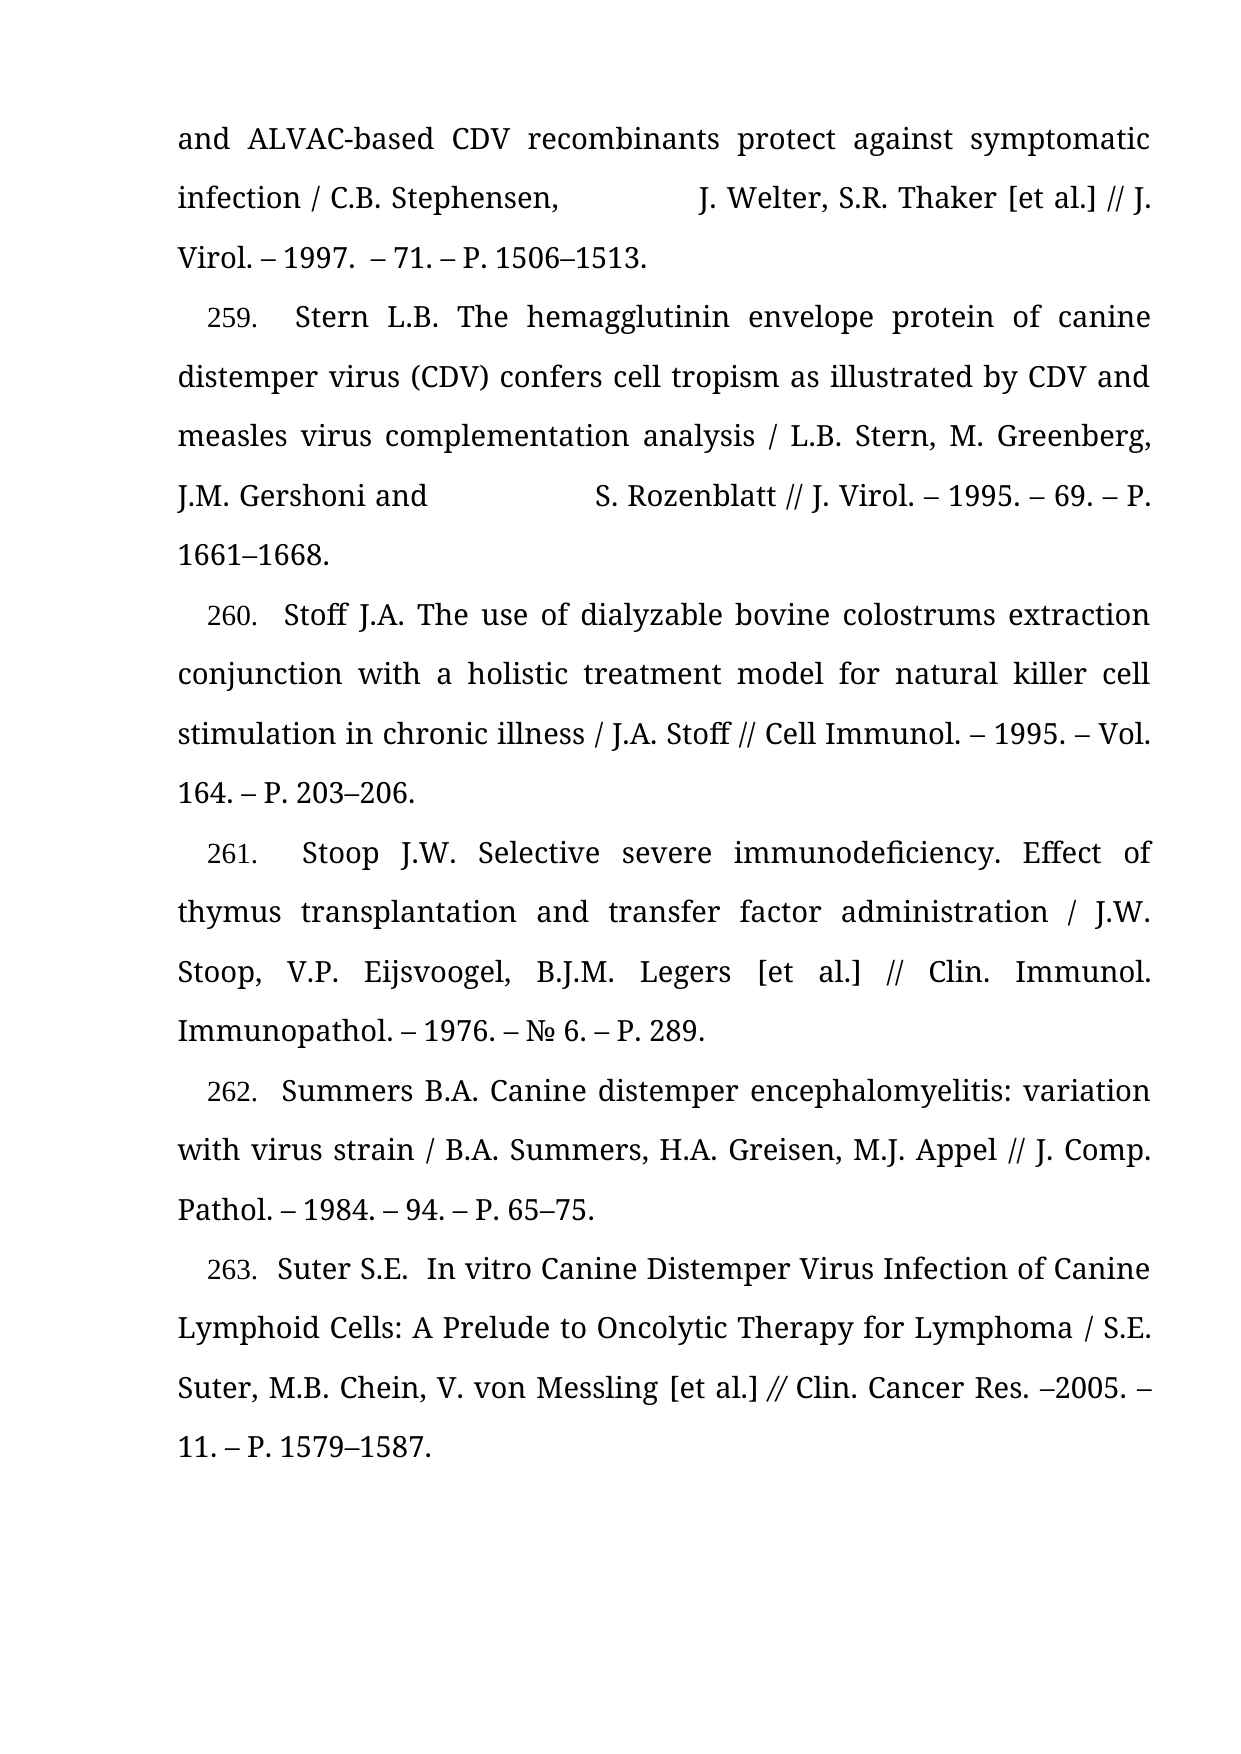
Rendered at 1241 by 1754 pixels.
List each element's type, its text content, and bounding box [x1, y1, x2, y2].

list Stoop J.W. Selective severe immunodeficiency. Effect of thymus transplantation and transfer factor administration / J.W. Stoop, V.P. Eijsvoogel, B.J.M. Legers [et al.] // Clin. Immunol. Immunopathol. – 1976. – № 6. – P. 289. [177, 832, 1152, 1050]
list Summers B.A. Canine distemper encephalomyelitis: variation with virus strain / B.A. Summers, H.A. Greisen, M.J. Appel // J. Comp. Pathol. – 1984. – 94. – P. 65–75. [177, 1070, 1152, 1228]
list Suter S.E. In vitro Canine Distemper Virus Infection of Canine Lymphoid Cells: A Prelude to Oncolytic Therapy for Lymphoma / S.E. Suter, M.B. Chein, V. von Messling [et al.] // Clin. Cancer Res. –2005. – 11. – P. 1579–1587. [177, 1248, 1152, 1466]
list Stern L.B. The hemagglutinin envelope protein of canine distemper virus (CDV) confers cell tropism as illustrated by CDV and measles virus complementation analysis / L.B. Stern, M. Greenberg, J.M. Gershoni and S. Rozenblatt // J. Virol. – 1995. – 69. – P. 1661–1668. [177, 297, 1152, 574]
list Stoff J.A. The use of dialyzable bovine colostrums extraction conjunction with a holistic treatment model for natural killer cell stimulation in chronic illness / J.A. Stoff // Cell Immunol. – 1995. – Vol. 164. – P. 203–206. [177, 594, 1152, 812]
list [177, 118, 1152, 277]
